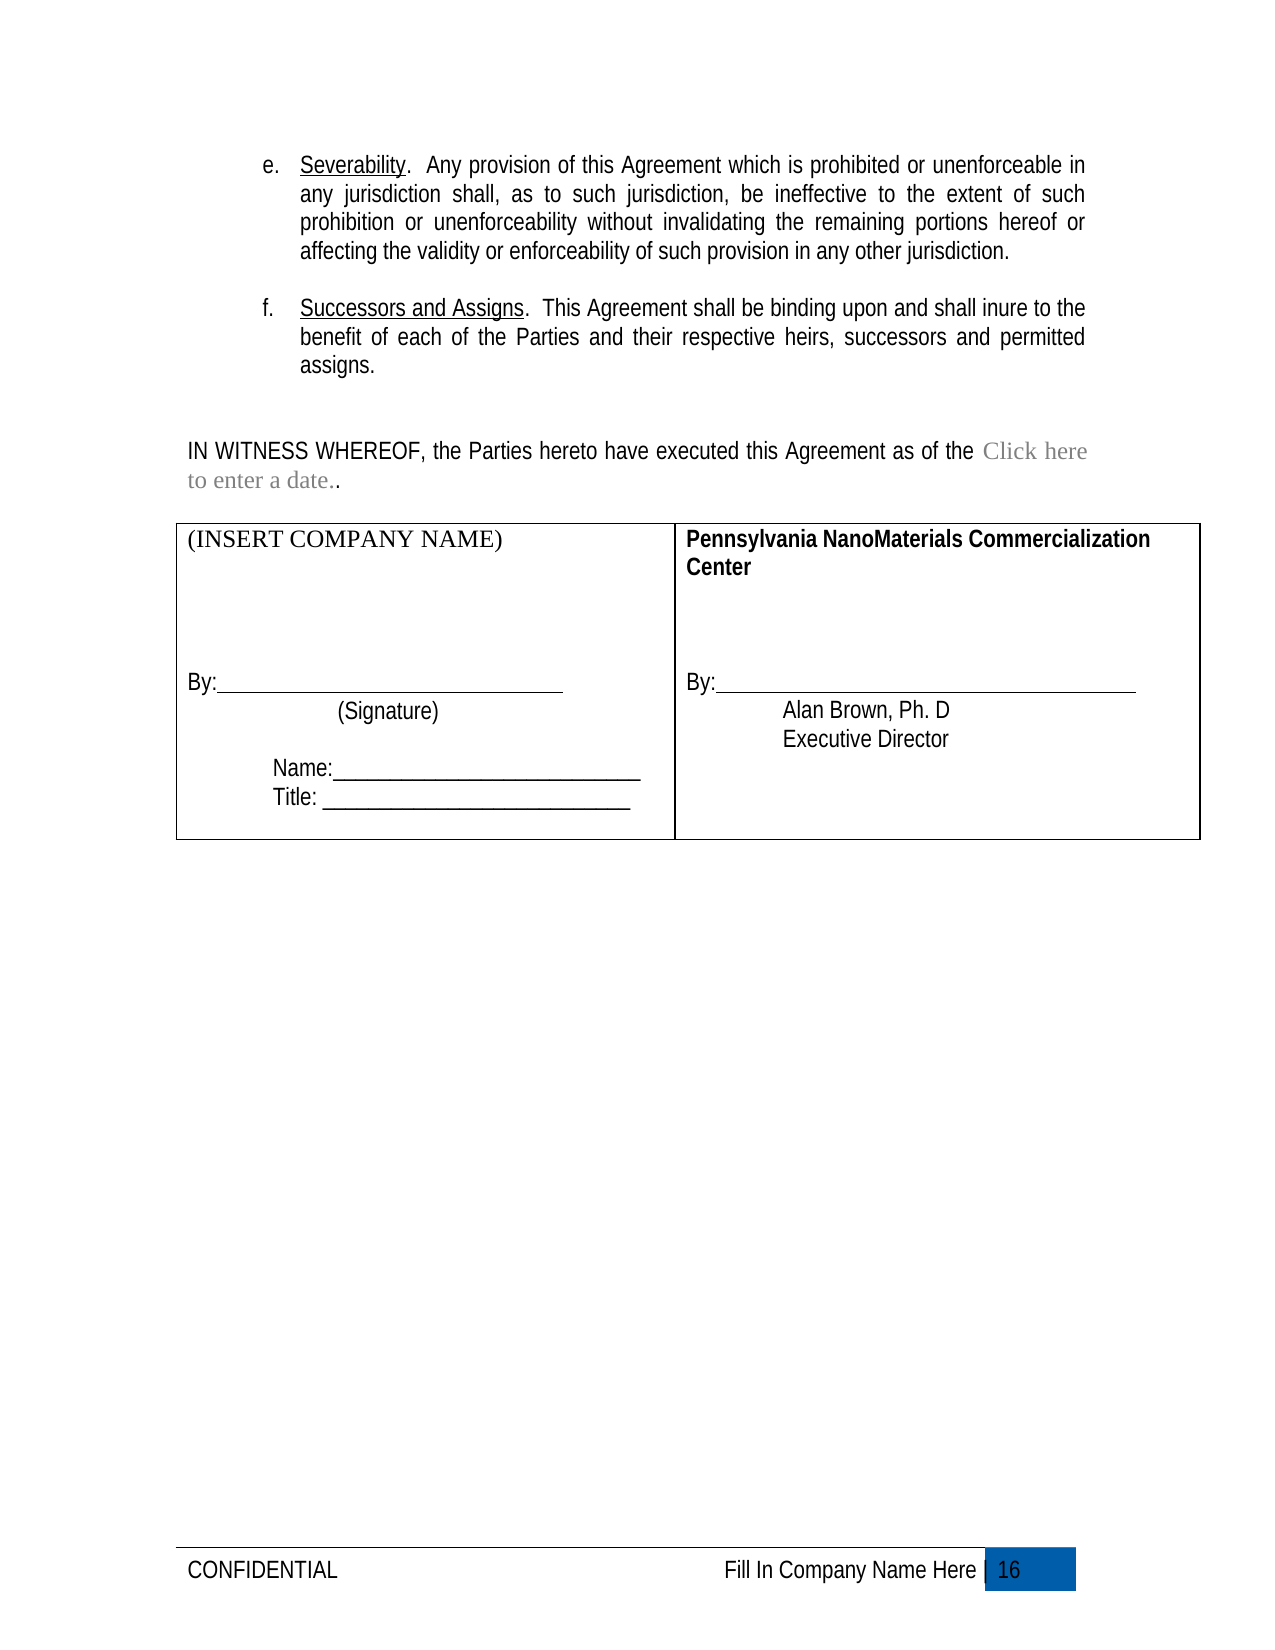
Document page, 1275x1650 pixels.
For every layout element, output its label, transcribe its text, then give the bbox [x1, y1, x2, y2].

table_header Pennsylvania NanoMaterials Commercialization Center By: Alan Brown, Ph. D Executive Director [676, 524, 1199, 839]
text IN WITNESS WHEREOF, the Parties hereto have executed this Agreement as of the . [187, 436, 1087, 494]
table_header By: (Signature) Name:___________________________ Title: ___________________________ [177, 524, 674, 839]
list Successors and Assigns. This Agreement shall be binding upon and shall inure to the benefit of each of the Parties and their respective heirs, successors and permitted assigns. [262, 293, 1087, 379]
list Severability. Any provision of this Agreement which is prohibited or unenforceable in any jurisdiction shall, as to such jurisdiction, be ineffective to the extent of such prohibition or unenforceability without invalidating the remaining portions hereof or affecting the validity or enforceability of such provision in any other jurisdiction. [262, 150, 1087, 264]
